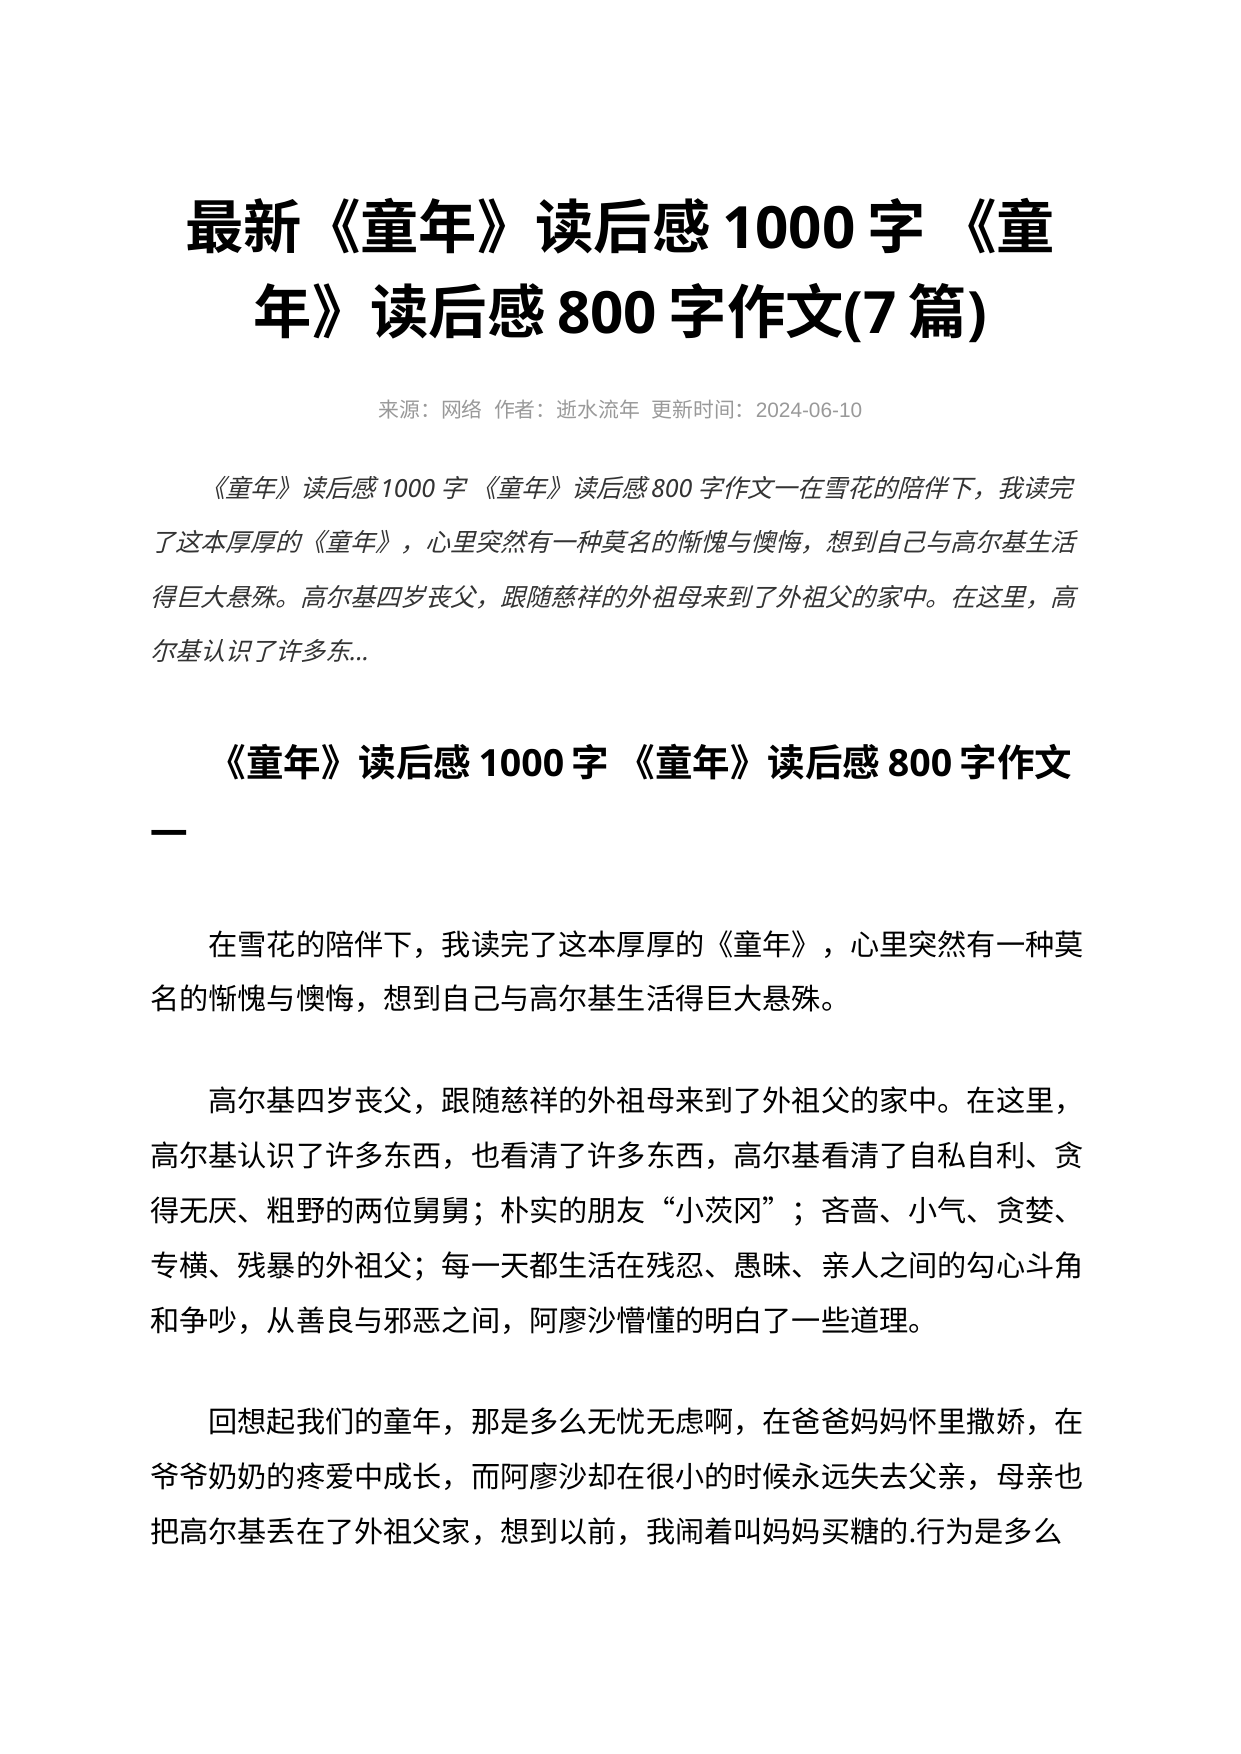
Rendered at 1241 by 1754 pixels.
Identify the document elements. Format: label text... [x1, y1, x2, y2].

text 来源：网络 作者：逝水流年 更新时间：2024-06-10 [150, 398, 1090, 422]
text 在雪花的陪伴下，我读完了这本厚厚的《童年》，心里突然有一种莫名的惭愧与懊悔，想到自己与高尔基生活得巨大悬殊。 [150, 921, 1090, 1018]
text 《童年》读后感1000字 《童年》读后感800字作文一 [150, 733, 1090, 858]
subtitle 最新《童年》读后感1000字 《童年》读后感800字作文(7篇) [150, 181, 1090, 351]
text 高尔基四岁丧父，跟随慈祥的外祖母来到了外祖父的家中。在这里，高尔基认识了许多东西，也看清了许多东西，高尔基看清了自私自利、贪得无厌、粗野的两位舅舅；朴实的朋友“小茨冈”；吝啬、小气、贪婪、专横、残暴的外祖父；每一天都生活在残忍、愚昧、亲人之间的勾心斗角和争吵，从善良与邪恶之间，阿廖沙懵懂的明白了一些道理。 [150, 1078, 1090, 1339]
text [150, 1399, 1090, 1551]
text 《童年》读后感1000字 《童年》读后感800字作文一在雪花的陪伴下，我读完了这本厚厚的《童年》，心里突然有一种莫名的惭愧与懊悔，想到自己与高尔基生活得巨大悬殊。高尔基四岁丧父，跟随慈祥的外祖母来到了外祖父的家中。在这里，高尔基认识了许多东... [150, 468, 1090, 668]
